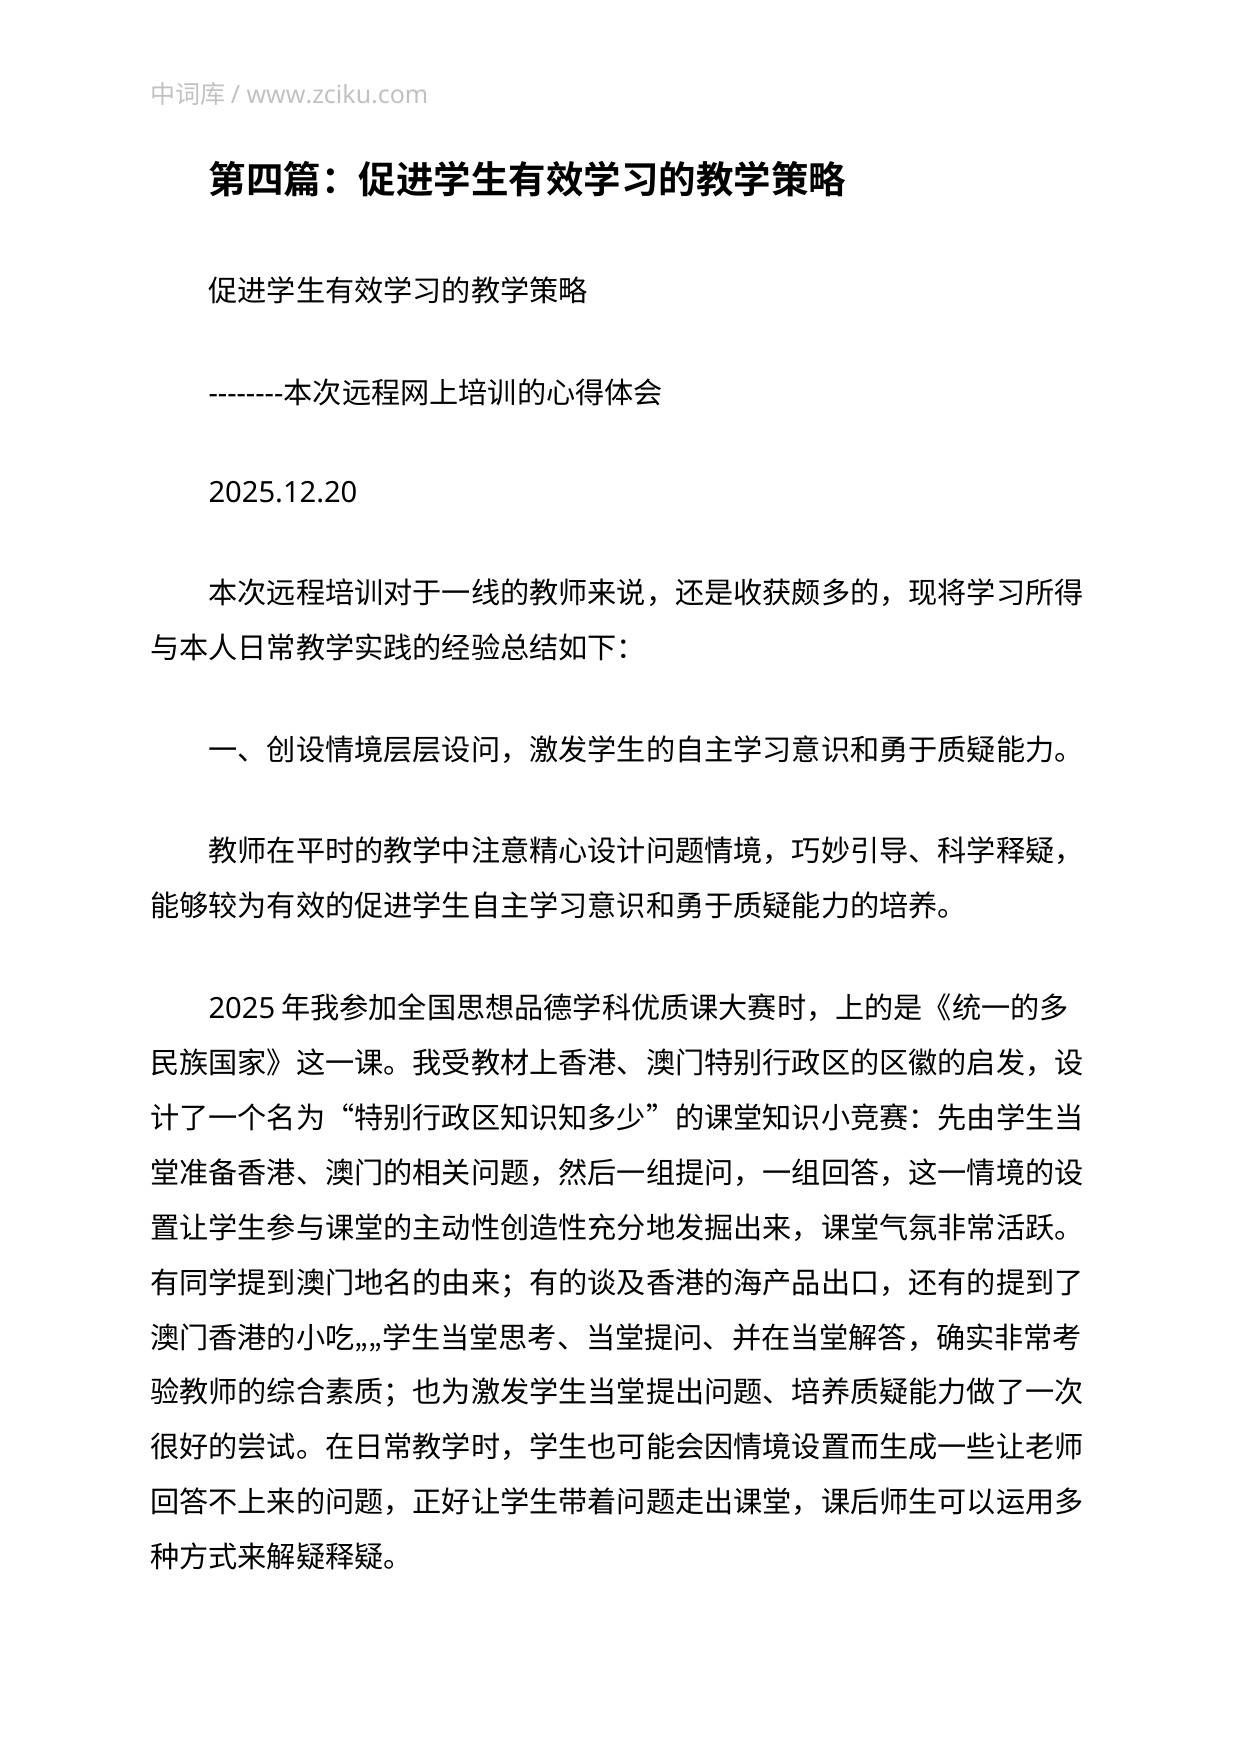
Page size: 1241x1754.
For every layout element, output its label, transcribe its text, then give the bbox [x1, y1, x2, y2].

text 第四篇：促进学生有效学习的教学策略 [150, 150, 1090, 204]
text 2025.12.20 [150, 471, 1090, 511]
text 教师在平时的教学中注意精心设计问题情境，巧妙引导、科学释疑，能够较为有效的促进学生自主学习意识和勇于质疑能力的培养。 [150, 828, 1090, 925]
text 2025年我参加全国思想品德学科优质课大赛时，上的是《统一的多民族国家》这一课。我受教材上香港、澳门特别行政区的区徽的启发，设计了一个名为“特别行政区知识知多少”的课堂知识小竞赛：先由学生当堂准备香港、澳门的相关问题，然后一组提问，一组回答，这一情境的设置让学生参与课堂的主动性创造性充分地发掘出来，课堂气氛非常活跃。有同学提到澳门地名的由来；有的谈及香港的海产品出口，还有的提到了澳门香港的小吃„„学生当堂思考、当堂提问、并在当堂解答，确实非常考验教师的综合素质；也为激发学生当堂提出问题、培养质疑能力做了一次很好的尝试。在日常教学时，学生也可能会因情境设置而生成一些让老师回答不上来的问题，正好让学生带着问题走出课堂，课后师生可以运用多种方式来解疑释疑。 [150, 985, 1090, 1576]
text 本次远程培训对于一线的教师来说，还是收获颇多的，现将学习所得与本人日常教学实践的经验总结如下： [150, 569, 1090, 667]
text --------本次远程网上培训的心得体会 [150, 369, 1090, 412]
text 一、创设情境层层设问，激发学生的自主学习意识和勇于质疑能力。 [150, 726, 1090, 768]
text 促进学生有效学习的教学策略 [150, 267, 1090, 310]
